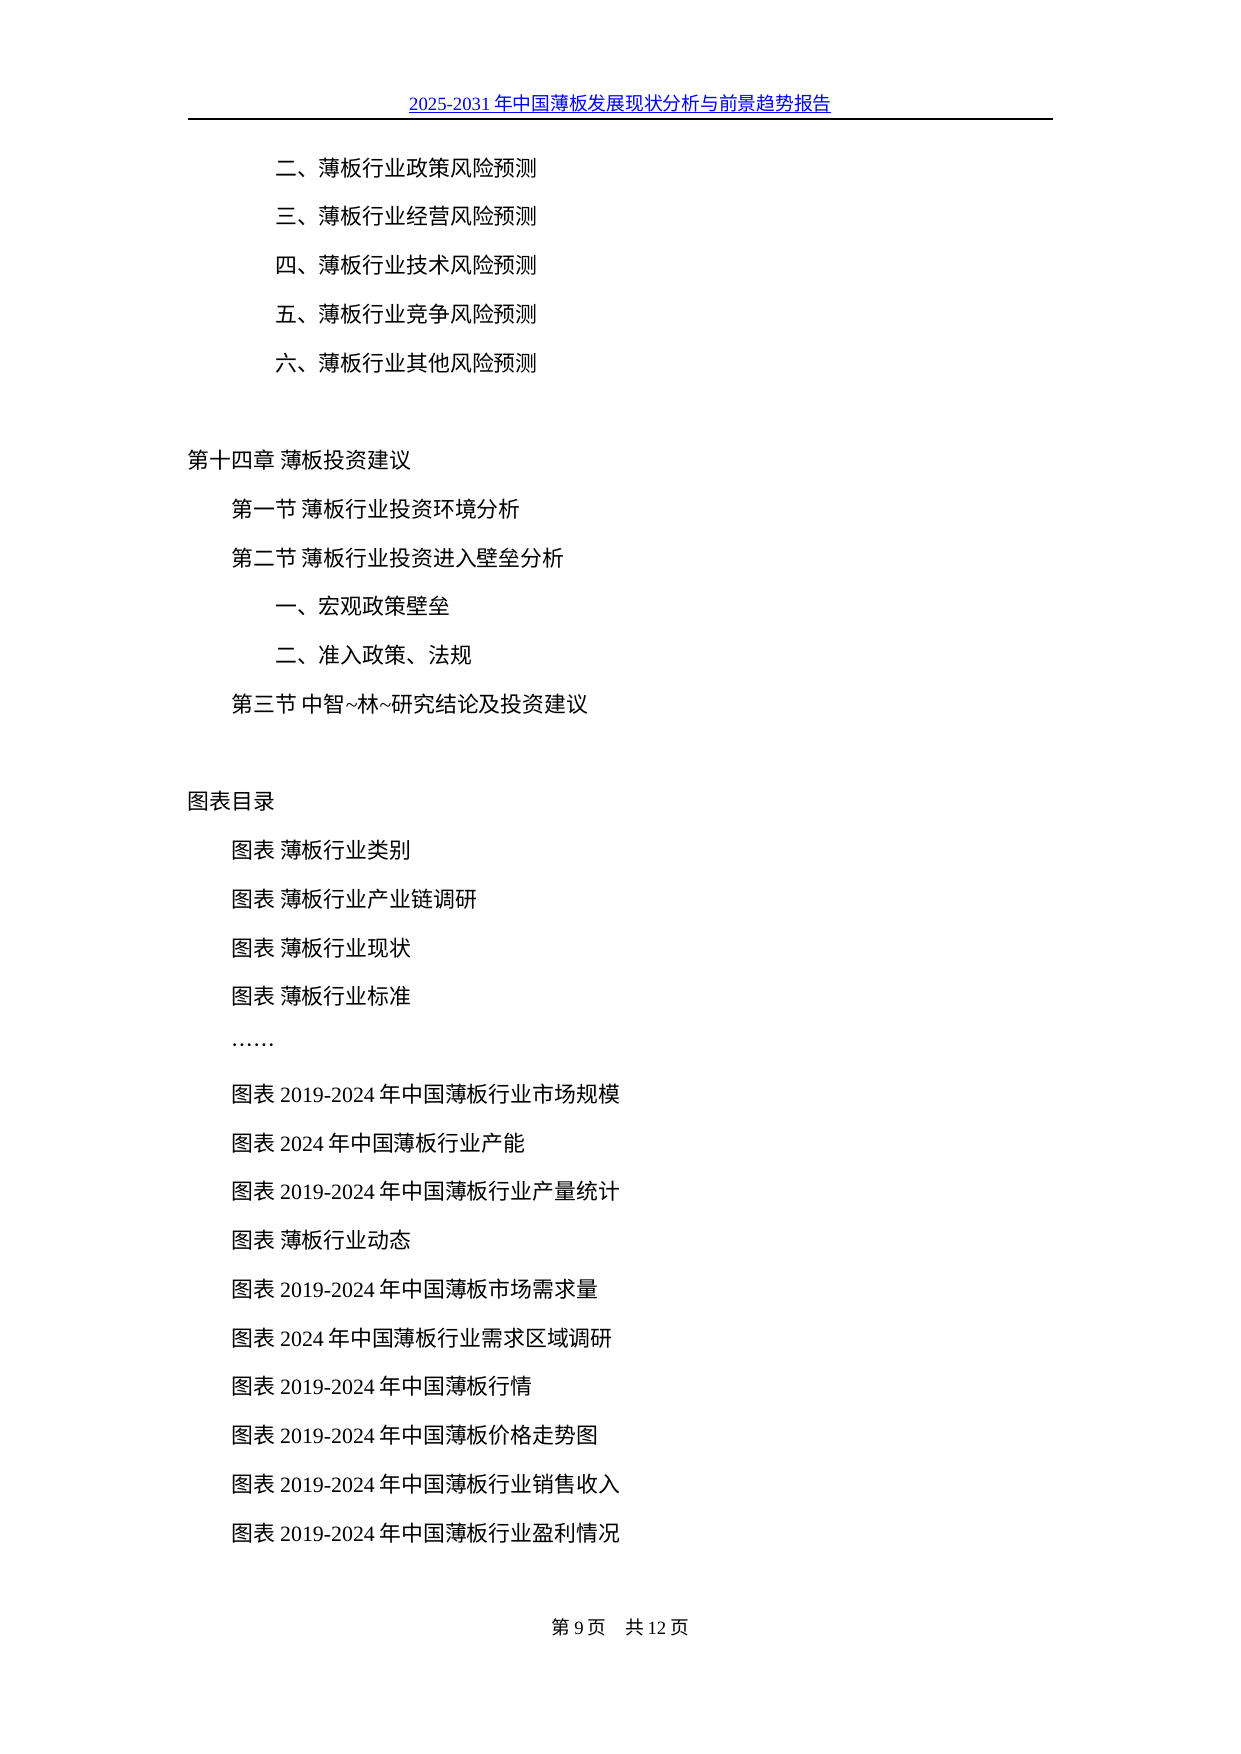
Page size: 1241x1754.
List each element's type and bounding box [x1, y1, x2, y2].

text [187, 150, 1053, 1548]
